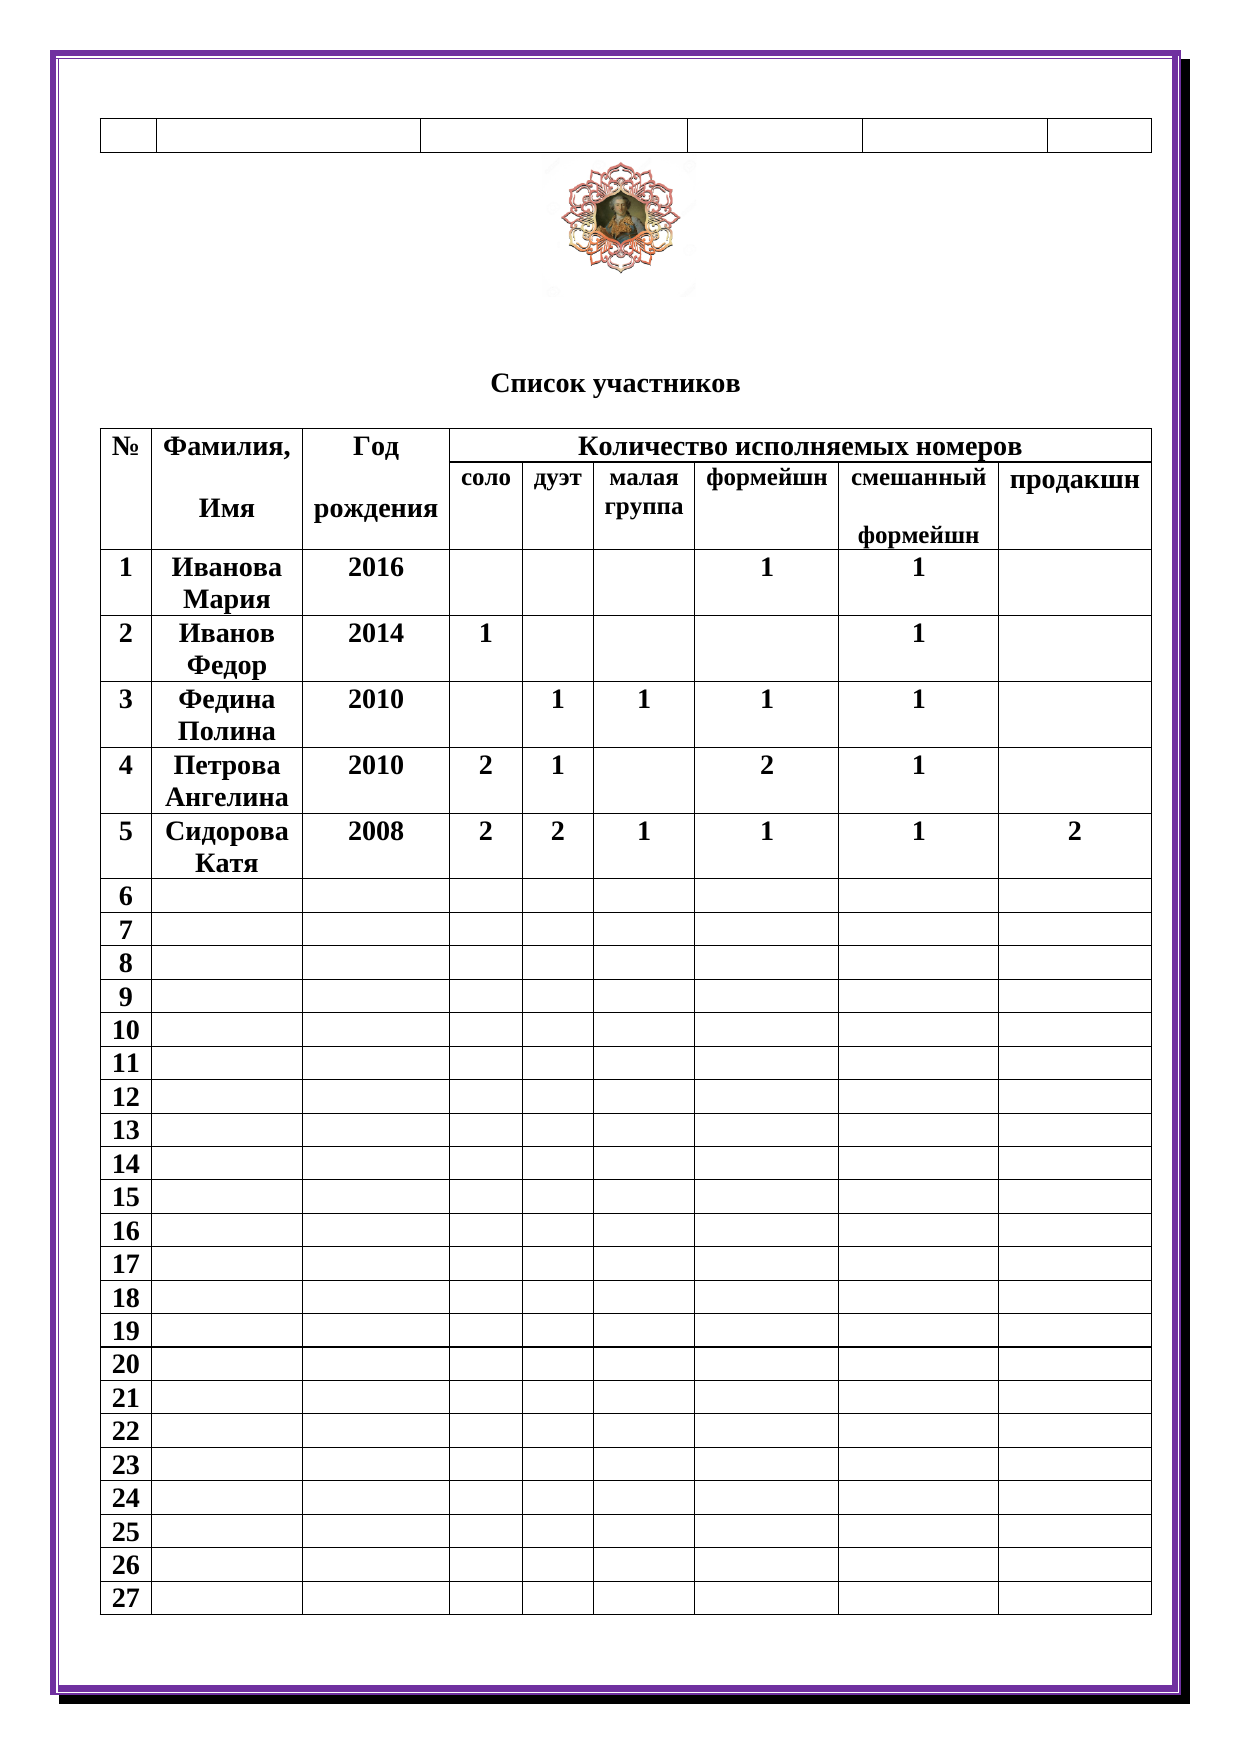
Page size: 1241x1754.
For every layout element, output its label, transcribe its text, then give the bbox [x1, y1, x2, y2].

table_cell [839, 1180, 998, 1213]
table_cell [839, 1047, 998, 1079]
table_cell [303, 1214, 449, 1246]
table_cell [303, 946, 449, 979]
table_cell [523, 1080, 593, 1112]
table_cell смешанный формейшн [839, 463, 998, 549]
table_cell [999, 913, 1151, 945]
table_cell [450, 1582, 522, 1614]
table_cell 27 [101, 1582, 151, 1614]
table_cell [523, 1348, 593, 1380]
table_cell [450, 1448, 522, 1480]
table_cell [450, 1515, 522, 1547]
table_cell [839, 946, 998, 979]
table_cell [523, 1247, 593, 1279]
table_cell [152, 1013, 302, 1046]
table_cell [594, 1515, 694, 1547]
table_cell [695, 946, 838, 979]
table_cell [450, 980, 522, 1012]
table_cell [152, 1247, 302, 1279]
table_cell [303, 1582, 449, 1614]
table_cell [695, 1414, 838, 1447]
table_cell [523, 550, 593, 615]
table_cell [450, 913, 522, 945]
table_cell 2016 [303, 550, 449, 615]
table_cell [152, 1180, 302, 1213]
table_cell [450, 1214, 522, 1246]
table_cell [594, 1481, 694, 1514]
table_cell [839, 1548, 998, 1581]
table_cell [999, 1147, 1151, 1179]
table_cell [523, 980, 593, 1012]
table_cell 5 [101, 814, 151, 878]
table_cell [839, 1314, 998, 1346]
table_cell [999, 1013, 1151, 1046]
table_cell [303, 1314, 449, 1346]
table_cell [695, 913, 838, 945]
table_cell 13 [101, 1114, 151, 1146]
table_cell [523, 913, 593, 945]
text Список участников [88, 366, 1142, 399]
table_cell [839, 913, 998, 945]
table_cell [303, 1013, 449, 1046]
table_cell [523, 879, 593, 912]
table_cell 18 [101, 1281, 151, 1313]
table_cell 2 [450, 814, 522, 878]
table_cell 1 [523, 682, 593, 747]
table_cell [303, 1114, 449, 1146]
table_cell [152, 1080, 302, 1112]
table_cell [695, 879, 838, 912]
table_cell 2008 [303, 814, 449, 878]
table_cell 1 [450, 616, 522, 681]
table_cell 6 [101, 879, 151, 912]
table_cell [157, 119, 420, 152]
table_cell [999, 550, 1151, 615]
table_cell [450, 1314, 522, 1346]
table_cell [999, 1515, 1151, 1547]
table_cell [695, 1247, 838, 1279]
table_cell [695, 1481, 838, 1514]
table_cell [594, 1582, 694, 1614]
table_cell [695, 1381, 838, 1413]
table_cell [523, 1180, 593, 1213]
table_cell [839, 1080, 998, 1112]
table_cell 20 [101, 1348, 151, 1380]
table_cell 17 [101, 1247, 151, 1279]
table_cell [695, 1515, 838, 1547]
table_cell [594, 879, 694, 912]
table_cell формейшн [695, 463, 838, 549]
table_cell [101, 119, 156, 152]
table_cell [152, 1481, 302, 1514]
table_cell [523, 1548, 593, 1581]
table_cell Сидорова Катя [152, 814, 302, 878]
table_cell [999, 879, 1151, 912]
table_cell [839, 1013, 998, 1046]
table_cell 1 [695, 550, 838, 615]
table_cell 1 [839, 814, 998, 878]
table_cell [303, 1147, 449, 1179]
table_cell [152, 946, 302, 979]
table_cell [999, 946, 1151, 979]
table_cell [839, 1114, 998, 1146]
table_cell [303, 1180, 449, 1213]
table_cell [594, 1381, 694, 1413]
table_cell [594, 1013, 694, 1046]
table_cell 2 [695, 748, 838, 812]
table_cell [152, 1348, 302, 1380]
table_cell [695, 980, 838, 1012]
table_cell 10 [101, 1013, 151, 1046]
table_cell 14 [101, 1147, 151, 1179]
table_cell [152, 1281, 302, 1313]
table_cell 1 [839, 616, 998, 681]
table_header Фамилия, Имя [152, 429, 302, 549]
table_cell [450, 1013, 522, 1046]
table_cell 1 [594, 682, 694, 747]
table_cell [999, 682, 1151, 747]
table_cell [450, 682, 522, 747]
table_cell 1 [695, 682, 838, 747]
table_cell [450, 1414, 522, 1447]
table_cell [450, 1114, 522, 1146]
table_cell [523, 616, 593, 681]
table_cell [450, 1147, 522, 1179]
table_cell [303, 1448, 449, 1480]
table_cell [523, 1381, 593, 1413]
table_cell [839, 1381, 998, 1413]
table_cell [303, 1515, 449, 1547]
table_cell [839, 1214, 998, 1246]
table_cell [863, 119, 1047, 152]
table_cell [523, 1314, 593, 1346]
table_cell [594, 1348, 694, 1380]
table_cell 16 [101, 1214, 151, 1246]
table_cell 2 [523, 814, 593, 878]
table_cell 22 [101, 1414, 151, 1447]
table_cell [152, 913, 302, 945]
table_cell [152, 1515, 302, 1547]
table_cell [594, 748, 694, 812]
table_cell [523, 1481, 593, 1514]
table_cell [839, 1414, 998, 1447]
table_cell [523, 1147, 593, 1179]
table_cell [421, 119, 687, 152]
table_cell 19 [101, 1314, 151, 1346]
table_cell [152, 1047, 302, 1079]
table_cell [839, 1448, 998, 1480]
table_cell [303, 879, 449, 912]
table_cell [523, 1281, 593, 1313]
table_cell [450, 879, 522, 912]
table_cell 7 [101, 913, 151, 945]
table_cell [999, 1080, 1151, 1112]
table_cell 9 [101, 980, 151, 1012]
table_cell 4 [101, 748, 151, 812]
table_cell [839, 1348, 998, 1380]
table_cell 1 [594, 814, 694, 878]
table_cell [594, 913, 694, 945]
table_cell [594, 1114, 694, 1146]
table_cell [839, 1147, 998, 1179]
table_cell [839, 1582, 998, 1614]
table_cell 23 [101, 1448, 151, 1480]
table_cell 26 [101, 1548, 151, 1581]
table_cell [523, 1448, 593, 1480]
table_cell [523, 1013, 593, 1046]
table_cell [450, 550, 522, 615]
table_cell [688, 119, 862, 152]
table_header Количество исполняемых номеров [450, 429, 1151, 461]
table_cell [594, 1080, 694, 1112]
table_cell Иванова Мария [152, 550, 302, 615]
table_cell 11 [101, 1047, 151, 1079]
table_cell 1 [839, 682, 998, 747]
table_cell 2010 [303, 748, 449, 812]
table_cell [999, 1281, 1151, 1313]
table_cell 1 [695, 814, 838, 878]
table_cell [1048, 119, 1151, 152]
table_cell [594, 550, 694, 615]
table_cell [303, 1281, 449, 1313]
table_cell [450, 1281, 522, 1313]
table_cell [695, 1180, 838, 1213]
table_cell [594, 1414, 694, 1447]
table_cell Федина Полина [152, 682, 302, 747]
table_cell [999, 980, 1151, 1012]
table_cell [839, 1281, 998, 1313]
table_cell [594, 1214, 694, 1246]
table_cell [450, 1247, 522, 1279]
table_cell [303, 1247, 449, 1279]
table_cell [594, 1548, 694, 1581]
table_cell [152, 879, 302, 912]
table_cell 1 [523, 748, 593, 812]
table_header Год рождения [303, 429, 449, 549]
table_cell [999, 1582, 1151, 1614]
table_cell 1 [101, 550, 151, 615]
table_cell [594, 1147, 694, 1179]
table_cell [999, 1214, 1151, 1246]
table_cell [695, 1013, 838, 1046]
table_cell [450, 1180, 522, 1213]
table_cell [594, 1247, 694, 1279]
table_cell [695, 1548, 838, 1581]
table_cell [999, 1348, 1151, 1380]
table_cell [152, 1114, 302, 1146]
table_cell [999, 1314, 1151, 1346]
table_cell [523, 1214, 593, 1246]
picture [540, 154, 697, 296]
table_cell [594, 1448, 694, 1480]
table_cell 2 [999, 814, 1151, 878]
table_cell [303, 1047, 449, 1079]
table_cell 21 [101, 1381, 151, 1413]
table_cell соло [450, 463, 522, 549]
table_cell [999, 1381, 1151, 1413]
table_cell [152, 1448, 302, 1480]
table_cell [152, 1214, 302, 1246]
table_cell [695, 1582, 838, 1614]
table_cell [303, 1348, 449, 1380]
table_cell [999, 1114, 1151, 1146]
table_cell [152, 1381, 302, 1413]
table_cell [695, 1281, 838, 1313]
table_cell [152, 1147, 302, 1179]
table_cell [303, 1381, 449, 1413]
table_cell [839, 1247, 998, 1279]
table_cell [999, 748, 1151, 812]
table_cell [450, 1481, 522, 1514]
table_cell [450, 1080, 522, 1112]
table_cell Иванов Федор [152, 616, 302, 681]
table_cell [594, 946, 694, 979]
table_cell [999, 1548, 1151, 1581]
table_cell 15 [101, 1180, 151, 1213]
table_cell [450, 1047, 522, 1079]
table_cell [594, 616, 694, 681]
table_cell [594, 1047, 694, 1079]
table_cell [303, 1548, 449, 1581]
table_cell Петрова Ангелина [152, 748, 302, 812]
table_cell [594, 980, 694, 1012]
table_cell 2010 [303, 682, 449, 747]
table_cell [152, 1414, 302, 1447]
table_cell [999, 1481, 1151, 1514]
table_cell [523, 1414, 593, 1447]
table_cell [303, 980, 449, 1012]
table_cell дуэт [523, 463, 593, 549]
table_cell [695, 1448, 838, 1480]
table_cell 25 [101, 1515, 151, 1547]
table_cell [839, 1481, 998, 1514]
table_cell 8 [101, 946, 151, 979]
table_cell [594, 1314, 694, 1346]
table_cell [152, 1314, 302, 1346]
table_cell [594, 1180, 694, 1213]
table_cell [839, 980, 998, 1012]
table_cell 1 [839, 550, 998, 615]
table_cell [152, 1582, 302, 1614]
table_cell 24 [101, 1481, 151, 1514]
table_cell [695, 1114, 838, 1146]
table_cell [303, 1414, 449, 1447]
table_cell малая группа [594, 463, 694, 549]
table_cell 3 [101, 682, 151, 747]
table_cell [999, 1414, 1151, 1447]
table_cell [999, 1047, 1151, 1079]
table_cell [839, 1515, 998, 1547]
table_cell 1 [839, 748, 998, 812]
table_cell [695, 1314, 838, 1346]
table_cell [999, 1247, 1151, 1279]
table_cell 2 [101, 616, 151, 681]
table_cell [695, 1348, 838, 1380]
table_cell [695, 1080, 838, 1112]
table_cell [999, 1448, 1151, 1480]
table_cell [450, 946, 522, 979]
table_cell продакшн [999, 463, 1151, 549]
table_cell 2 [450, 748, 522, 812]
table_cell [303, 913, 449, 945]
table_cell [523, 1114, 593, 1146]
table_cell [450, 1548, 522, 1581]
table_cell 12 [101, 1080, 151, 1112]
table_cell [523, 1047, 593, 1079]
table_cell [594, 1281, 694, 1313]
table_cell [152, 980, 302, 1012]
table_cell [303, 1481, 449, 1514]
table_cell [695, 1214, 838, 1246]
table_cell [450, 1348, 522, 1380]
table_cell [523, 946, 593, 979]
table_cell [523, 1582, 593, 1614]
table_cell [839, 879, 998, 912]
table_cell [999, 616, 1151, 681]
table_cell [999, 1180, 1151, 1213]
table_cell [695, 1147, 838, 1179]
table_cell [523, 1515, 593, 1547]
table_cell [695, 616, 838, 681]
table_cell [303, 1080, 449, 1112]
table_cell 2014 [303, 616, 449, 681]
table_cell [152, 1548, 302, 1581]
table_cell [695, 1047, 838, 1079]
table_header № [101, 429, 151, 549]
table_cell [450, 1381, 522, 1413]
